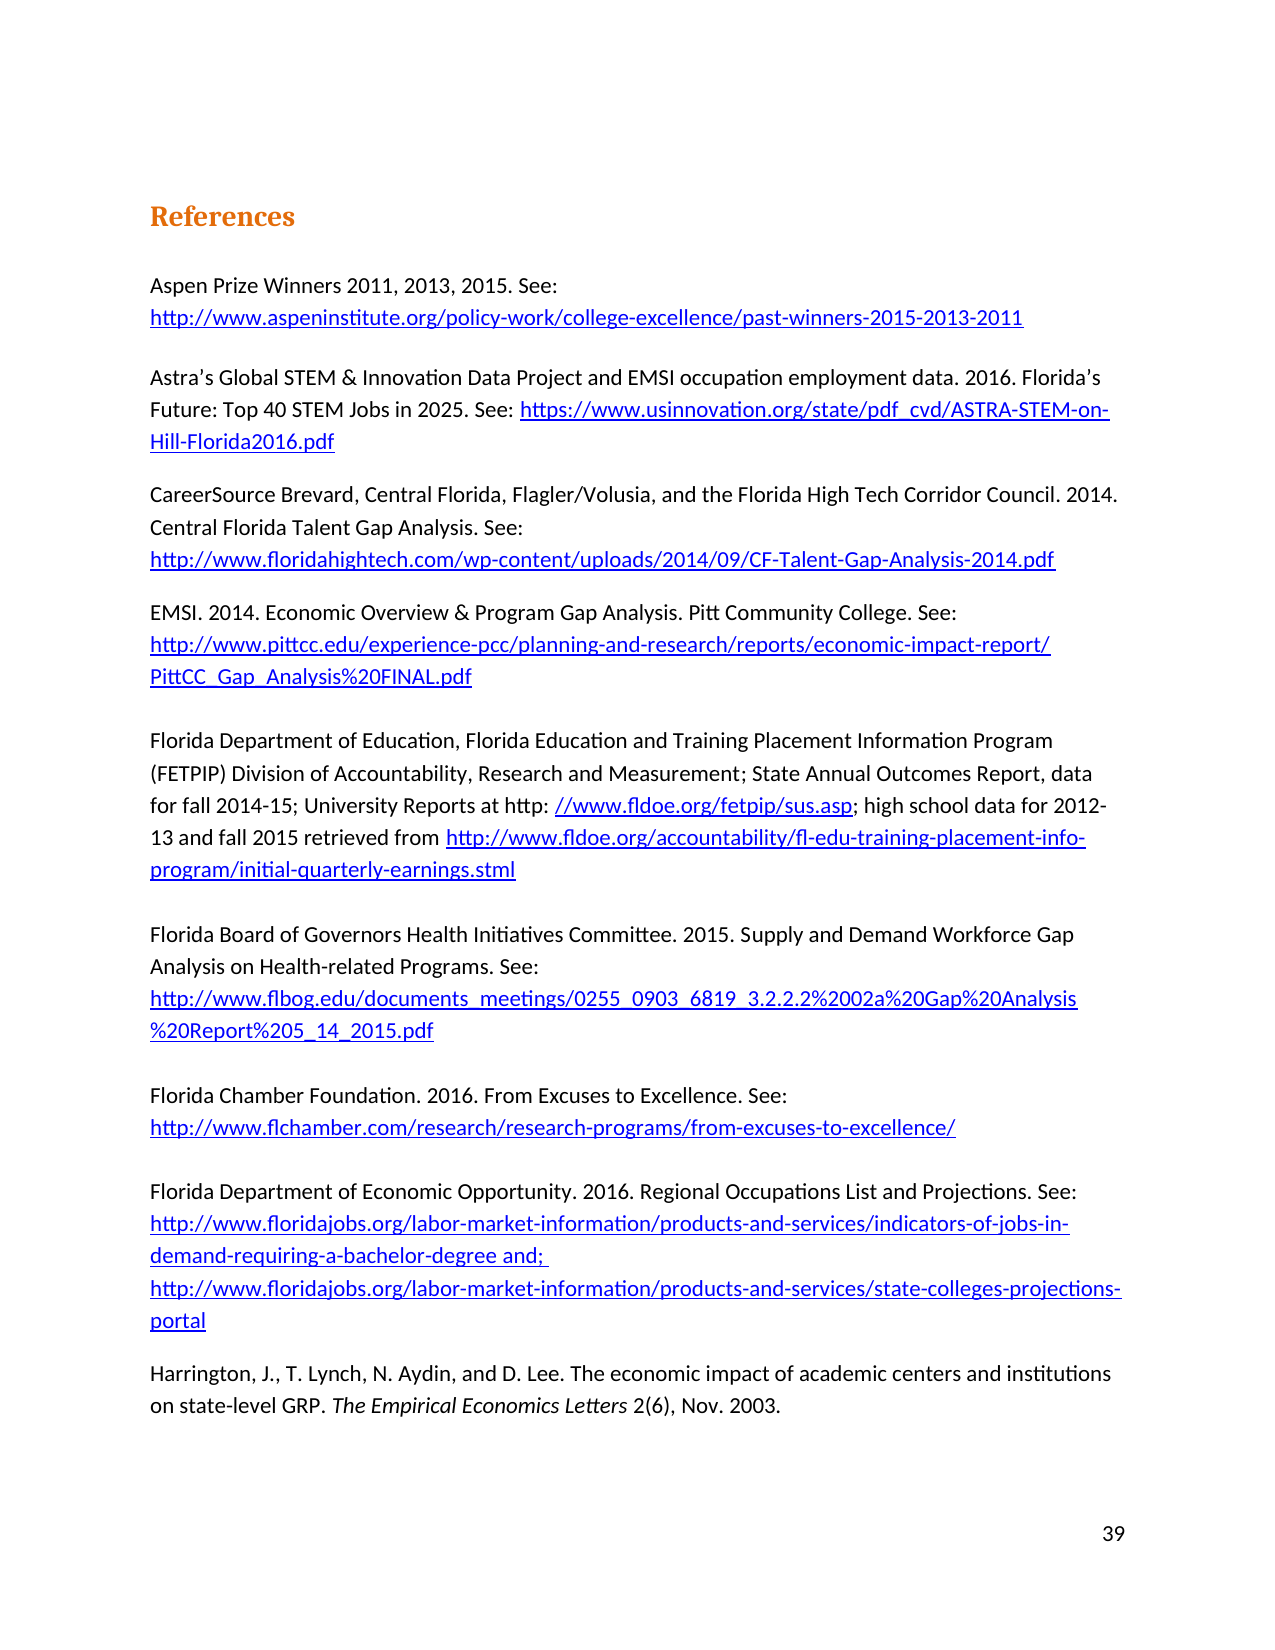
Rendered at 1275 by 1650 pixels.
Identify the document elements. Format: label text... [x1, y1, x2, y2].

text CareerSource Brevard, Central Florida, Flagler/Volusia, and the Florida High Tech Corridor Council. 2014. Central Florida Talent Gap Analysis. See: http://www.floridahightech.com/wp-content/uploads/2014/09/CF-Talent-Gap-Analysis-2014.pdf [150, 481, 1125, 573]
text Florida Department of Education, Florida Education and Training Placement Information Program (FETPIP) Division of Accountability, Research and Measurement; State Annual Outcomes Report, data for fall 2014-15; University Reports at http: //www.fldoe.org/fetpip/sus.asp; high school data for 2012-13 and fall 2015 retrieved from http://www.fldoe.org/accountability/fl-edu-training-placement-info-program/initial-quarterly-earnings.stml [150, 727, 1125, 883]
text http://www.aspeninstitute.org/policy-work/college-excellence/past-winners-2015-2013-2011 [150, 303, 1125, 331]
text Florida Chamber Foundation. 2016. From Excuses to Excellence. See: http://www.flchamber.com/research/research-programs/from-excuses-to-excellence/ [150, 1081, 1125, 1141]
text http://www.pittcc.edu/experience-pcc/planning-and-research/reports/economic-impact-report/PittCC_Gap_Analysis%20FINAL.pdf [150, 630, 1125, 690]
text Florida Department of Economic Opportunity. 2016. Regional Occupations List and Projections. See: http://www.floridajobs.org/labor-market-information/products-and-services/indicators-of-jobs-in-demand-requiring-a-bachelor-degree and; http://www.floridajobs.org/labor-market-information/products-and-services/state-colleges-projections-portal [150, 1177, 1125, 1334]
text EMSI. 2014. Economic Overview & Program Gap Analysis. Pitt Community College. See: [150, 598, 1125, 626]
text Astra’s Global STEM & Innovation Data Project and EMSI occupation employment data. 2016. Florida’s Future: Top 40 STEM Jobs in 2025. See: https://www.usinnovation.org/state/pdf_cvd/ASTRA-STEM-on-Hill-Florida2016.pdf [150, 363, 1125, 456]
text References [150, 200, 1125, 233]
text Harrington, J., T. Lynch, N. Aydin, and D. Lee. The economic impact of academic centers and institutions on state-level GRP. The Empirical Economics Letters 2(6), Nov. 2003. [150, 1359, 1125, 1419]
text Aspen Prize Winners 2011, 2013, 2015. See: [150, 271, 1125, 299]
text Florida Board of Governors Health Initiatives Committee. 2015. Supply and Demand Workforce Gap Analysis on Health-related Programs. See: http://www.flbog.edu/documents_meetings/0255_0903_6819_3.2.2.2%2002a%20Gap%20Analysis%20Report%205_14_2015.pdf [150, 920, 1125, 1044]
